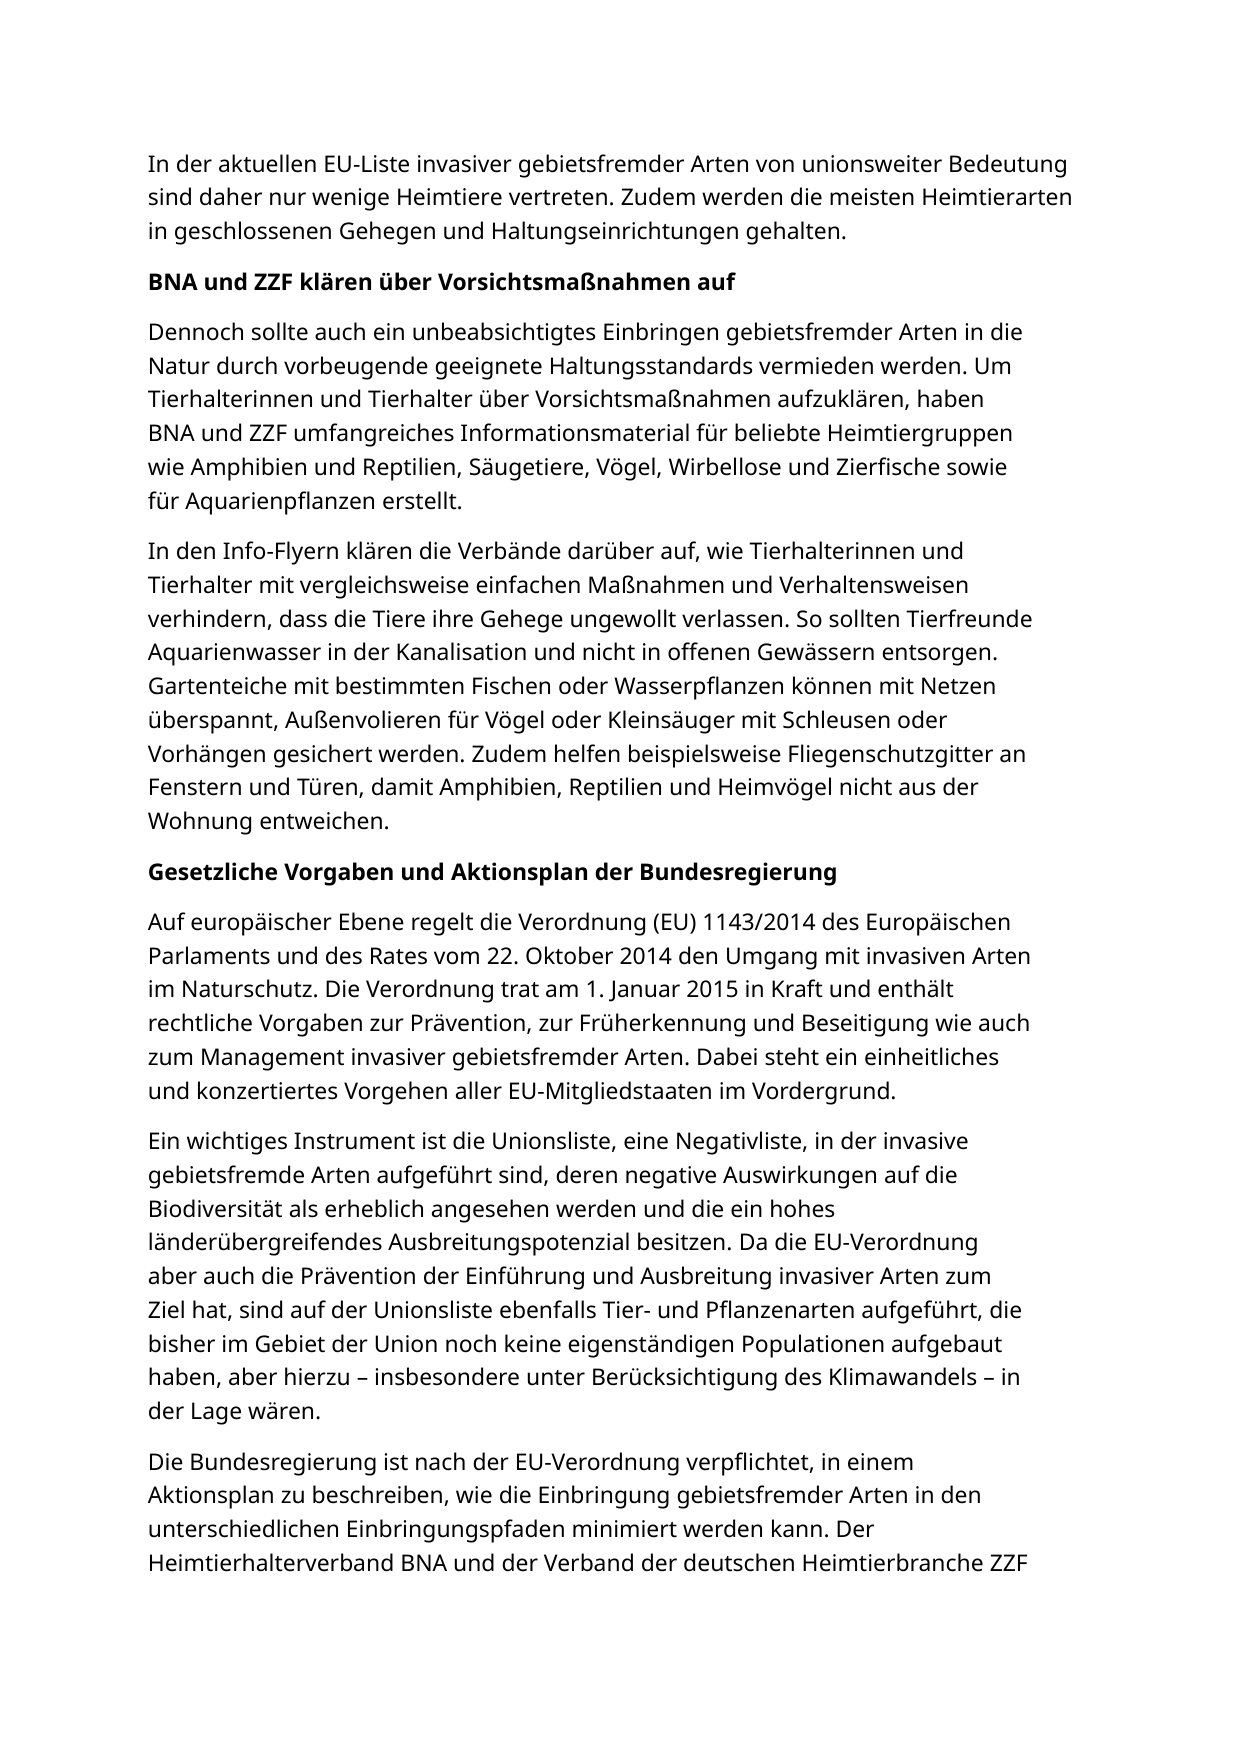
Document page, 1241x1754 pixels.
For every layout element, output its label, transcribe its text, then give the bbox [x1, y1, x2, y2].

text Ein wichtiges Instrument ist die Unionsliste, eine Negativliste, in der invasive gebietsfremde Arten aufgeführt sind, deren negative Auswirkungen auf die Biodiversität als erheblich angesehen werden und die ein hohes länderübergreifendes Ausbreitungspotenzial besitzen. Da die EU-Verordnung aber auch die Prävention der Einführung und Ausbreitung invasiver Arten zum Ziel hat, sind auf der Unionsliste ebenfalls Tier- und Pflanzenarten aufgeführt, die bisher im Gebiet der Union noch keine eigenständigen Populationen aufgebaut haben, aber hierzu – insbesondere unter Berücksichtigung des Klimawandels – in der Lage wären. [148, 1125, 1033, 1426]
text Dennoch sollte auch ein unbeabsichtigtes Einbringen gebietsfremder Arten in die Natur durch vorbeugende geeignete Haltungsstandards vermieden werden. Um Tierhalterinnen und Tierhalter über Vorsichtsmaßnahmen aufzuklären, haben BNA und ZZF umfangreiches Informationsmaterial für beliebte Heimtiergruppen wie Amphibien und Reptilien, Säugetiere, Vögel, Wirbellose und Zierfische sowie für Aquarienpflanzen erstellt. [148, 316, 1033, 516]
text BNA und ZZF klären über Vorsichtsmaßnahmen auf [148, 266, 1033, 297]
text In der aktuellen EU-Liste invasiver gebietsfremder Arten von unionsweiter Bedeutung sind daher nur wenige Heimtiere vertreten. Zudem werden die meisten Heimtierarten in geschlossenen Gehegen und Haltungseinrichtungen gehalten. [148, 148, 1093, 246]
text Auf europäischer Ebene regelt die Verordnung (EU) 1143/2014 des Europäischen Parlaments und des Rates vom 22. Oktober 2014 den Umgang mit invasiven Arten im Naturschutz. Die Verordnung trat am 1. Januar 2015 in Kraft und enthält rechtliche Vorgaben zur Prävention, zur Früherkennung und Beseitigung wie auch zum Management invasiver gebietsfremder Arten. Dabei steht ein einheitliches und konzertiertes Vorgehen aller EU-Mitgliedstaaten im Vordergrund. [148, 906, 1033, 1106]
text Gesetzliche Vorgaben und Aktionsplan der Bundesregierung [148, 856, 1033, 887]
text In den Info-Flyern klären die Verbände darüber auf, wie Tierhalterinnen und Tierhalter mit vergleichsweise einfachen Maßnahmen und Verhaltensweisen verhindern, dass die Tiere ihre Gehege ungewollt verlassen. So sollten Tierfreunde Aquarienwasser in der Kanalisation und nicht in offenen Gewässern entsorgen. Gartenteiche mit bestimmten Fischen oder Wasserpflanzen können mit Netzen überspannt, Außenvolieren für Vögel oder Kleinsäuger mit Schleusen oder Vorhängen gesichert werden. Zudem helfen beispielsweise Fliegenschutzgitter an Fenstern und Türen, damit Amphibien, Reptilien und Heimvögel nicht aus der Wohnung entweichen. [148, 535, 1033, 836]
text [148, 1446, 1033, 1578]
